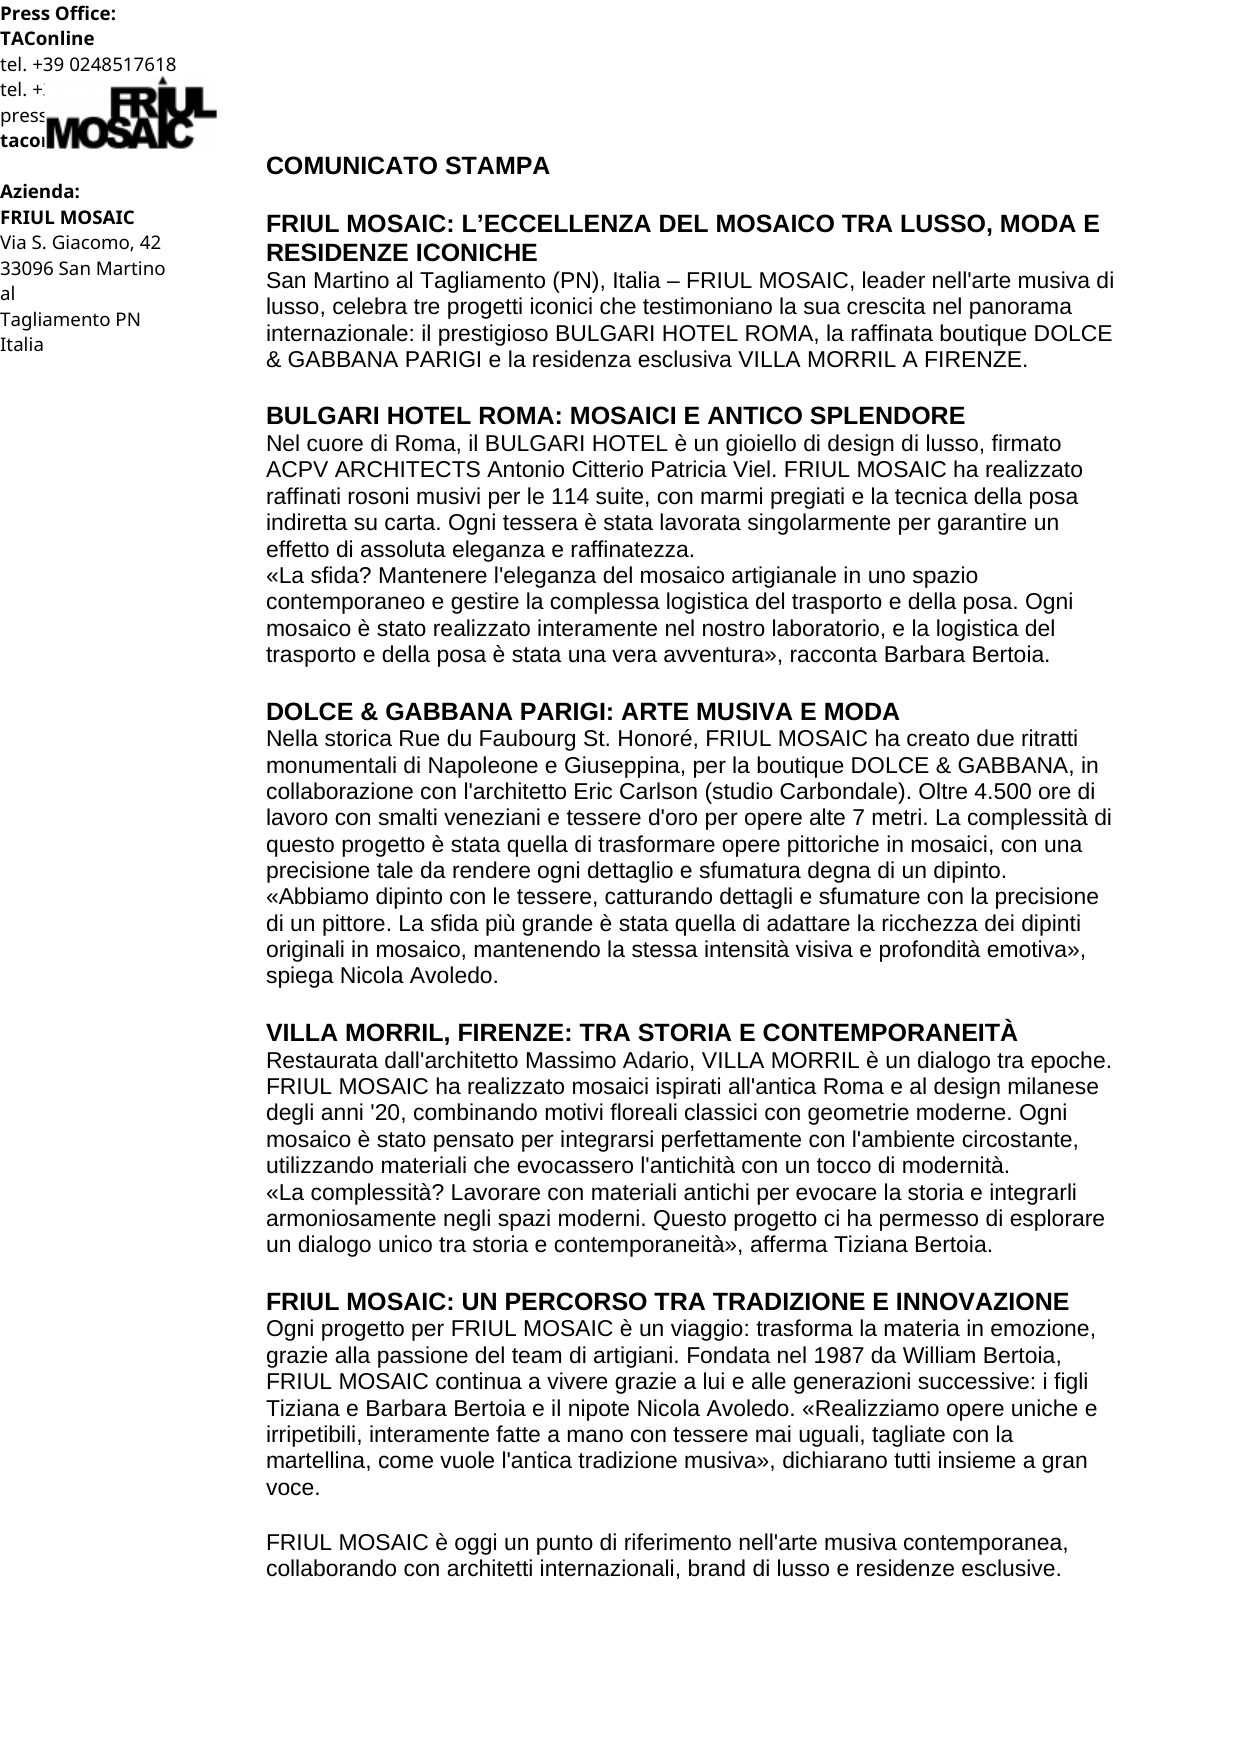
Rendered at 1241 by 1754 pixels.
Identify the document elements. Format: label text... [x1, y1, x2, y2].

text FRIUL MOSAIC è oggi un punto di riferimento nell'arte musiva contemporanea, collaborando con architetti internazionali, brand di lusso e residenze esclusive. [266, 1529, 1122, 1582]
text FRIUL MOSAIC: UN PERCORSO TRA TRADIZIONE E INNOVAZIONE Ogni progetto per FRIUL MOSAIC è un viaggio: trasforma la materia in emozione, grazie alla passione del team di artigiani. Fondata nel 1987 da William Bertoia, FRIUL MOSAIC continua a vivere grazie a lui e alle generazioni successive: i figli Tiziana e Barbara Bertoia e il nipote Nicola Avoledo. «Realizziamo opere uniche e irripetibili, interamente fatte a mano con tessere mai uguali, tagliate con la martellina, come vuole l'antica tradizione musiva», dichiarano tutti insieme a gran voce. [266, 1287, 1122, 1500]
text VILLA MORRIL, FIRENZE: TRA STORIA E CONTEMPORANEITÀ Restaurata dall'architetto Massimo Adario, VILLA MORRIL è un dialogo tra epoche. FRIUL MOSAIC ha realizzato mosaici ispirati all'antica Roma e al design milanese degli anni '20, combinando motivi floreali classici con geometrie moderne. Ogni mosaico è stato pensato per integrarsi perfettamente con l'ambiente circostante, utilizzando materiali che evocassero l'antichità con un tocco di modernità. «La complessità? Lavorare con materiali antichi per evocare la storia e integrarli armoniosamente negli spazi moderni. Questo progetto ci ha permesso di esplorare un dialogo unico tra storia e contemporaneità», afferma Tiziana Bertoia. [266, 1018, 1122, 1257]
text FRIUL MOSAIC: L’ECCELLENZA DEL MOSAICO TRA LUSSO, MODA E RESIDENZE ICONICHE [266, 209, 1122, 267]
text San Martino al Tagliamento (PN), Italia – FRIUL MOSAIC, leader nell'arte musiva di lusso, celebra tre progetti iconici che testimoniano la sua crescita nel panorama internazionale: il prestigioso BULGARI HOTEL ROMA, la raffinata boutique DOLCE & GABBANA PARIGI e la residenza esclusiva VILLA MORRIL A FIRENZE. [266, 267, 1122, 372]
text COMUNICATO STAMPA [266, 151, 1122, 180]
text BULGARI HOTEL ROMA: MOSAICI E ANTICO SPLENDORE Nel cuore di Roma, il BULGARI HOTEL è un gioiello di design di lusso, firmato ACPV ARCHITECTS Antonio Citterio Patricia Viel. FRIUL MOSAIC ha realizzato raffinati rosoni musivi per le 114 suite, con marmi pregiati e la tecnica della posa indiretta su carta. Ogni tessera è stata lavorata singolarmente per garantire un effetto di assoluta eleganza e raffinatezza. «La sfida? Mantenere l'eleganza del mosaico artigianale in uno spazio contemporaneo e gestire la complessa logistica del trasporto e della posa. Ogni mosaico è stato realizzato interamente nel nostro laboratorio, e la logistica del trasporto e della posa è stata una vera avventura», racconta Barbara Bertoia. [266, 401, 1122, 667]
picture [44, 73, 220, 152]
text DOLCE & GABBANA PARIGI: ARTE MUSIVA E MODA Nella storica Rue du Faubourg St. Honoré, FRIUL MOSAIC ha creato due ritratti monumentali di Napoleone e Giuseppina, per la boutique DOLCE & GABBANA, in collaborazione con l'architetto Eric Carlson (studio Carbondale). Oltre 4.500 ore di lavoro con smalti veneziani e tessere d'oro per opere alte 7 metri. La complessità di questo progetto è stata quella di trasformare opere pittoriche in mosaici, con una precisione tale da rendere ogni dettaglio e sfumatura degna di un dipinto. «Abbiamo dipinto con le tessere, catturando dettagli e sfumature con la precisione di un pittore. La sfida più grande è stata quella di adattare la ricchezza dei dipinti originali in mosaico, mantenendo la stessa intensità visiva e profondità emotiva», spiega Nicola Avoledo. [266, 696, 1122, 989]
